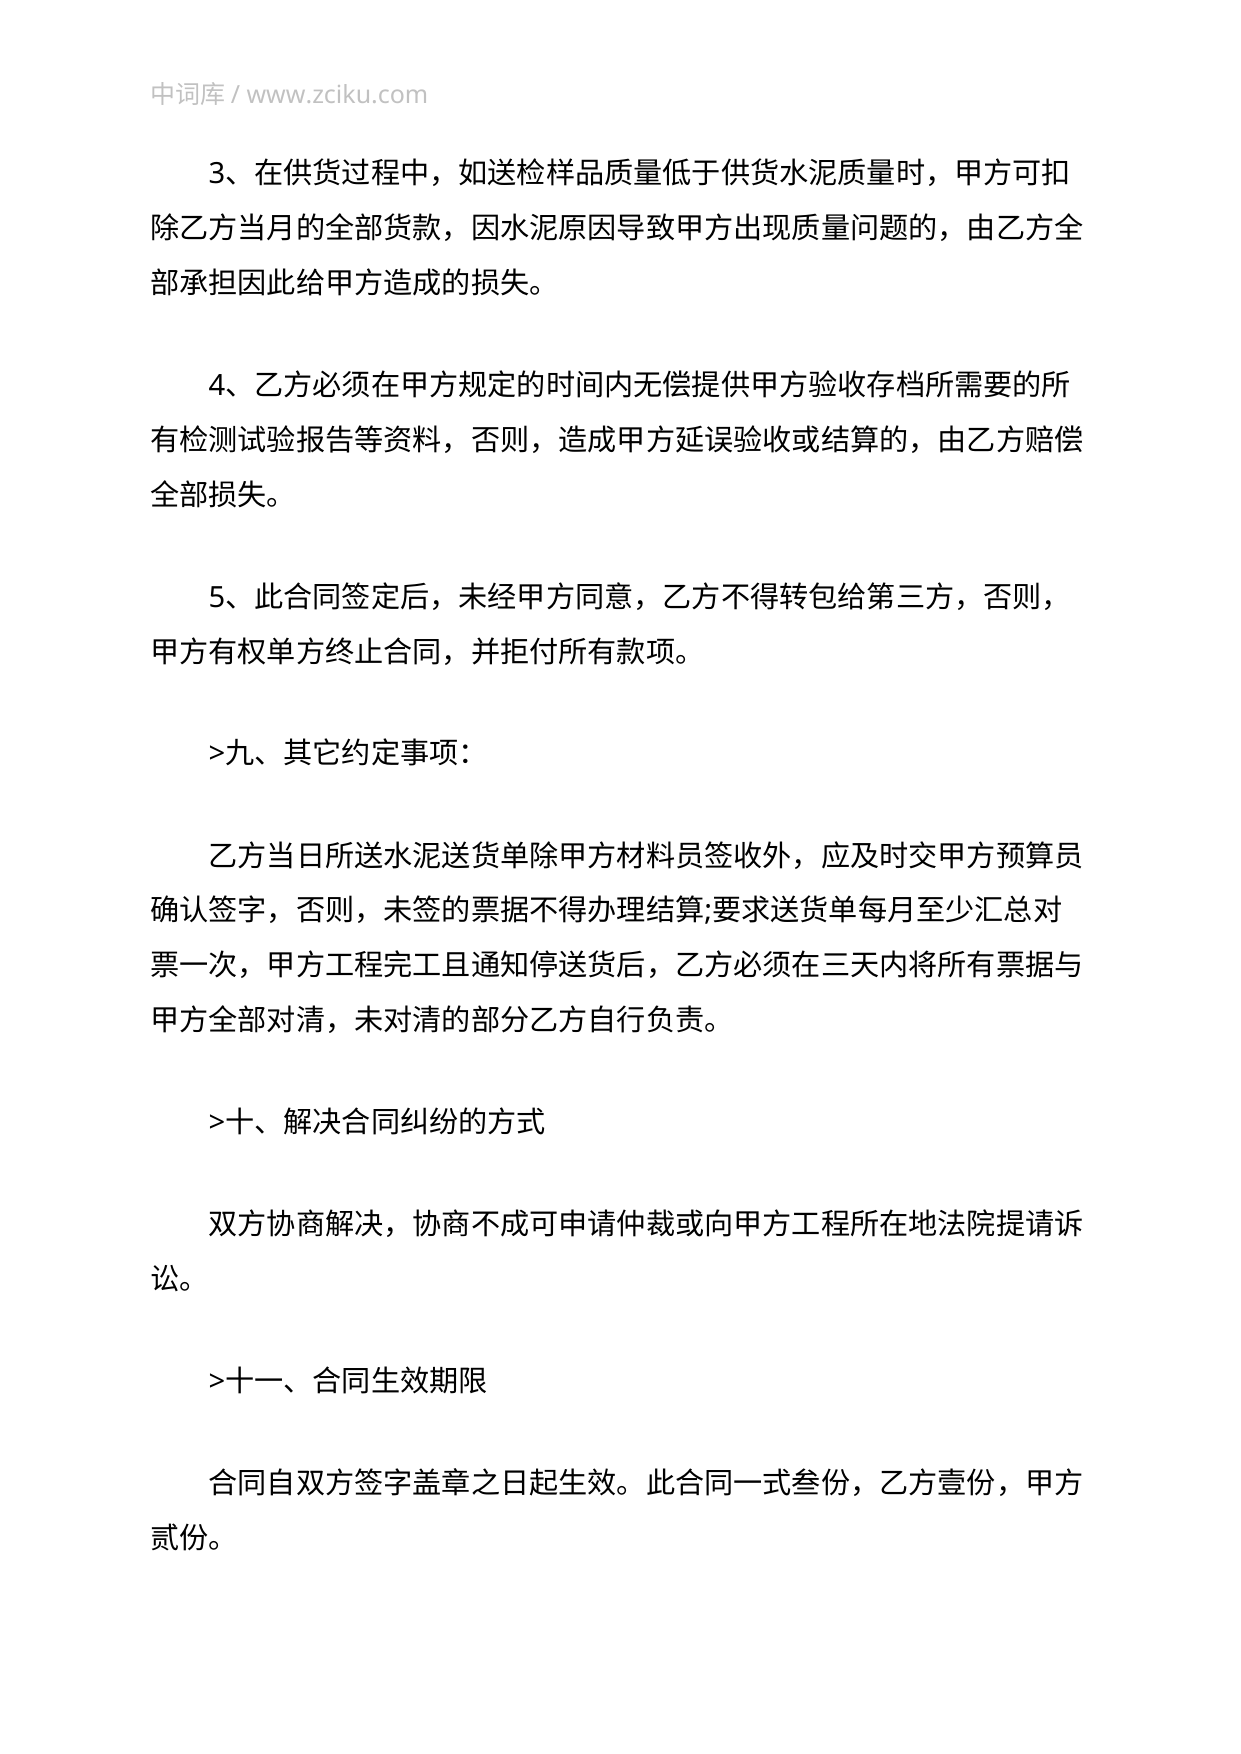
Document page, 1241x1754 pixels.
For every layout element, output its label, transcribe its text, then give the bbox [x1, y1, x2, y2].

text 4、乙方必须在甲方规定的时间内无偿提供甲方验收存档所需要的所有检测试验报告等资料，否则，造成甲方延误验收或结算的，由乙方赔偿全部损失。 [150, 362, 1090, 514]
text >九、其它约定事项： [150, 730, 1090, 772]
text >十、解决合同纠纷的方式 [150, 1099, 1090, 1141]
text >十一、合同生效期限 [150, 1357, 1090, 1400]
text 合同自双方签字盖章之日起生效。此合同一式叁份，乙方壹份，甲方贰份。 [150, 1459, 1090, 1556]
text 3、在供货过程中，如送检样品质量低于供货水泥质量时，甲方可扣除乙方当月的全部货款，因水泥原因导致甲方出现质量问题的，由乙方全部承担因此给甲方造成的损失。 [150, 150, 1090, 302]
text 乙方当日所送水泥送货单除甲方材料员签收外，应及时交甲方预算员确认签字，否则，未签的票据不得办理结算;要求送货单每月至少汇总对票一次，甲方工程完工且通知停送货后，乙方必须在三天内将所有票据与甲方全部对清，未对清的部分乙方自行负责。 [150, 832, 1090, 1039]
text 双方协商解决，协商不成可申请仲裁或向甲方工程所在地法院提请诉讼。 [150, 1201, 1090, 1298]
text 5、此合同签定后，未经甲方同意，乙方不得转包给第三方，否则，甲方有权单方终止合同，并拒付所有款项。 [150, 573, 1090, 671]
